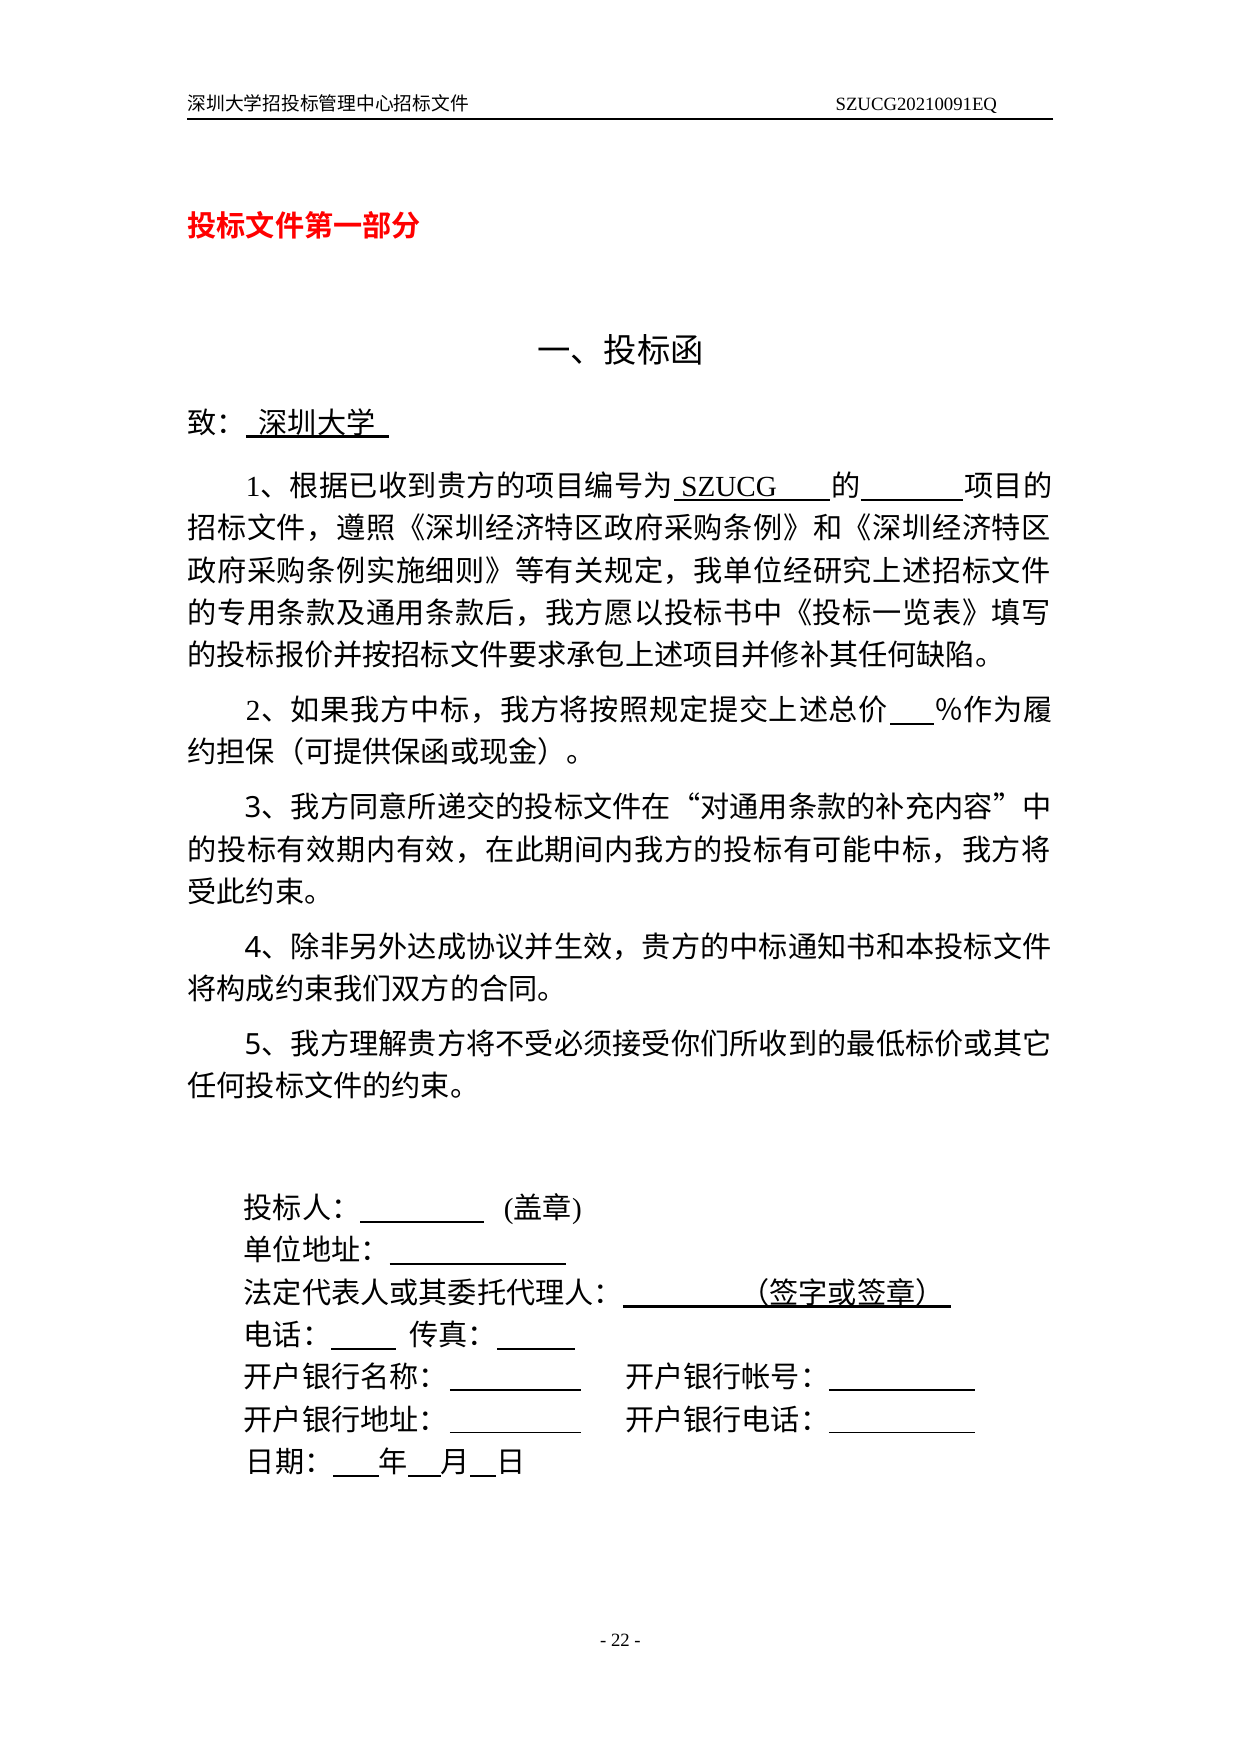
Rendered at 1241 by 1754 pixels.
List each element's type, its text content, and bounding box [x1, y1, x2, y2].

text 电话： 传真： [243, 1312, 1053, 1354]
text 单位地址： [243, 1227, 1053, 1269]
text 投标人： (盖章) [243, 1185, 1053, 1227]
text 1、根据已收到贵方的项目编号为 SZUCG 的 项目的招标文件，遵照《深圳经济特区政府采购条例》和《深圳经济特区政府采购条例实施细则》等有关规定，我单位经研究上述招标文件的专用条款及通用条款后，我方愿以投标书中《投标一览表》填写的投标报价并按招标文件要求承包上述项目并修补其任何缺陷。 [187, 463, 1053, 674]
text 法定代表人或其委托代理人： （签字或签章） [243, 1269, 1053, 1312]
text 2、如果我方中标，我方将按照规定提交上述总价 ％作为履约担保（可提供保函或现金）。 [187, 687, 1053, 771]
subtitle 一、投标函 [187, 324, 1053, 372]
text 开户银行地址： 开户银行电话： [243, 1396, 1053, 1438]
text 日期： 年 月 日 [187, 1438, 1053, 1481]
text 4、除非另外达成协议并生效，贵方的中标通知书和本投标文件将构成约束我们双方的合同。 [187, 923, 1053, 1008]
text 开户银行名称： 开户银行帐号： [243, 1354, 1053, 1396]
text 致： 深圳大学 [187, 399, 1053, 442]
text 5、我方理解贵方将不受必须接受你们所收到的最低标价或其它任何投标文件的约束。 [187, 1020, 1053, 1105]
subtitle 投标文件第一部分 [187, 202, 1053, 244]
text 3、我方同意所递交的投标文件在“对通用条款的补充内容”中的投标有效期内有效，在此期间内我方的投标有可能中标，我方将受此约束。 [187, 784, 1053, 911]
